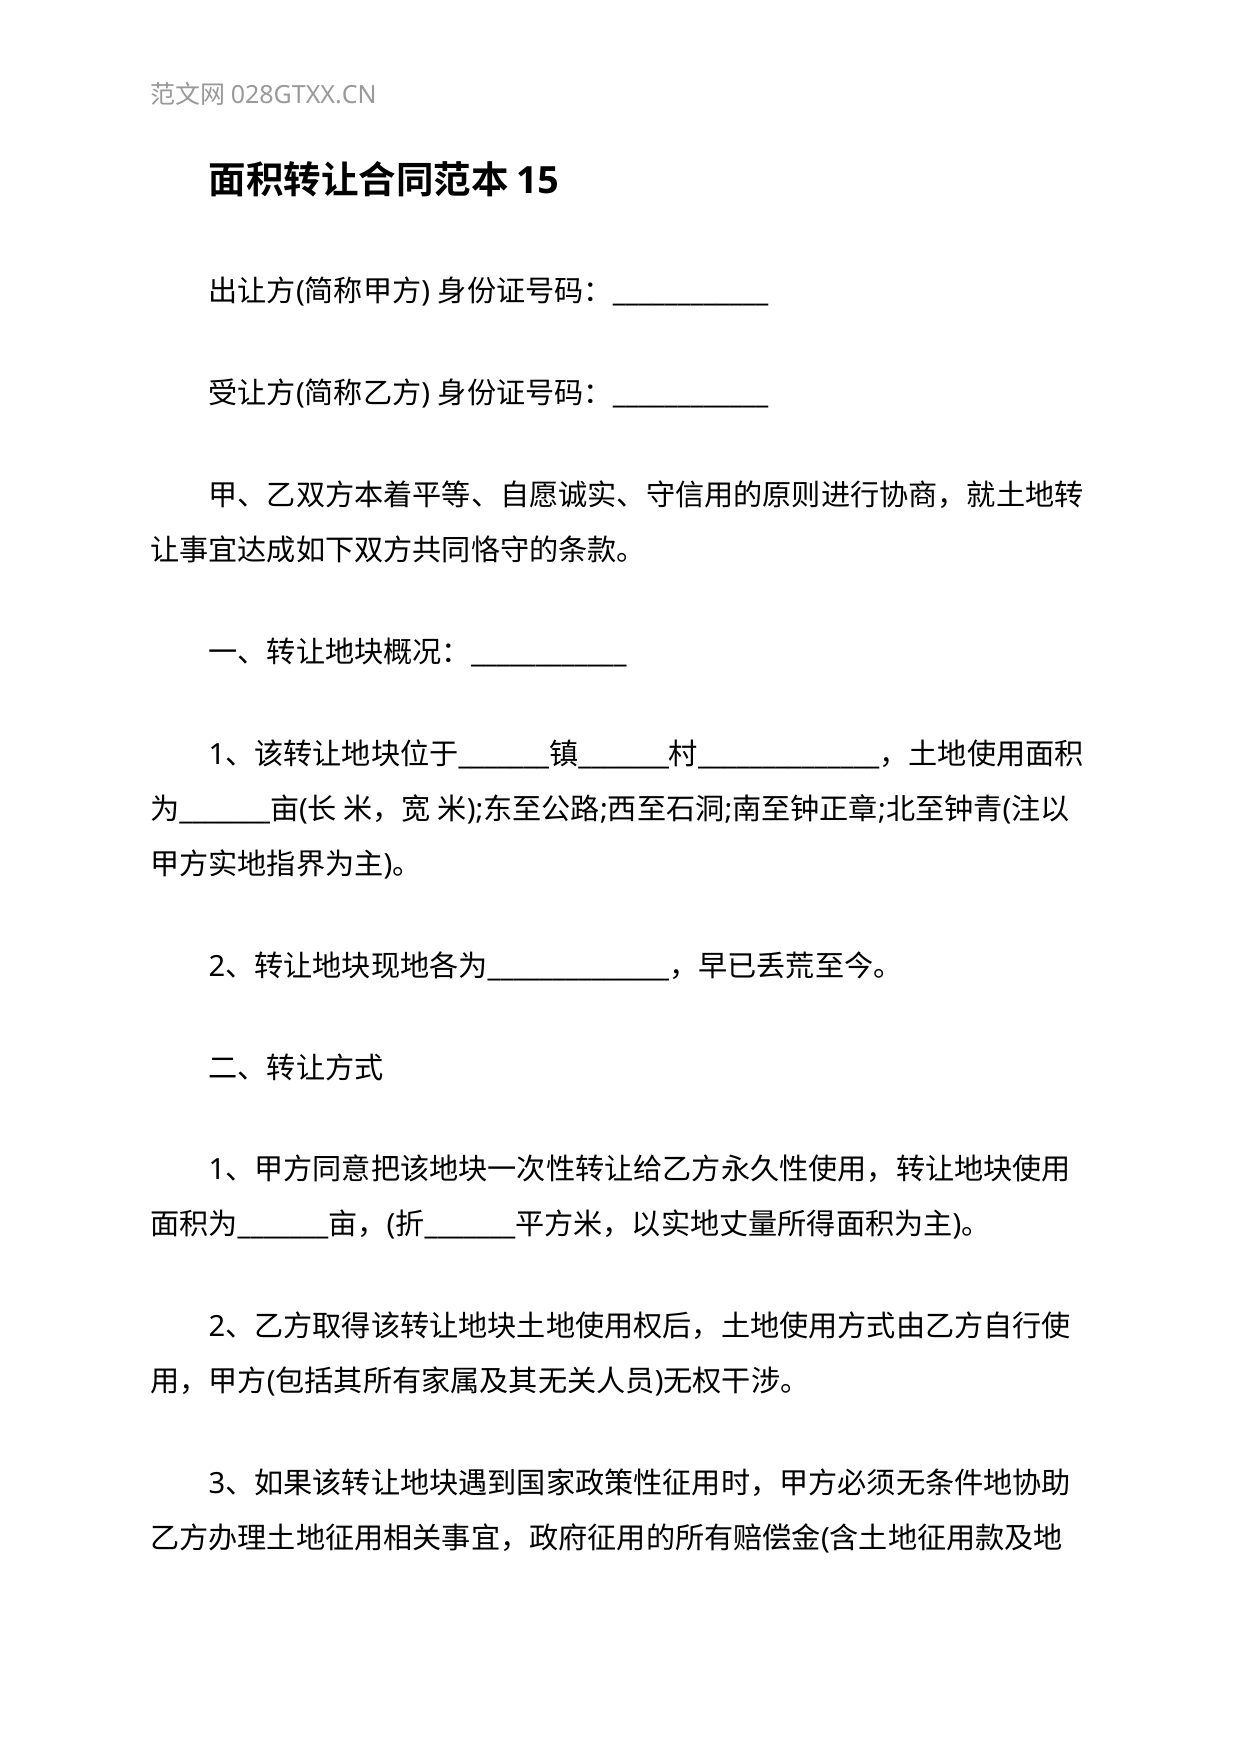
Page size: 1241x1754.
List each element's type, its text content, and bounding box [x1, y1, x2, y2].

text 2、乙方取得该转让地块土地使用权后，土地使用方式由乙方自行使用，甲方(包括其所有家属及其无关人员)无权干涉。 [150, 1303, 1090, 1400]
text 甲、乙双方本着平等、自愿诚实、守信用的原则进行协商，就土地转让事宜达成如下双方共同恪守的条款。 [150, 472, 1090, 569]
text 出让方(简称甲方) 身份证号码：____________ [150, 268, 1090, 310]
text 1、该转让地块位于_______镇_______村______________，土地使用面积为_______亩(长 米，宽 米);东至公路;西至石洞;南至钟正章;北至钟青(注以甲方实地指界为主)。 [150, 730, 1090, 883]
text 一、转让地块概况：____________ [150, 628, 1090, 671]
text 2、转让地块现地各为______________，早已丢荒至今。 [150, 942, 1090, 984]
text 受让方(简称乙方) 身份证号码：____________ [150, 369, 1090, 412]
text 1、甲方同意把该地块一次性转让给乙方永久性使用，转让地块使用面积为_______亩，(折_______平方米，以实地丈量所得面积为主)。 [150, 1146, 1090, 1243]
text 面积转让合同范本15 [150, 150, 1090, 204]
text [150, 1460, 1090, 1557]
text 二、转让方式 [150, 1044, 1090, 1086]
